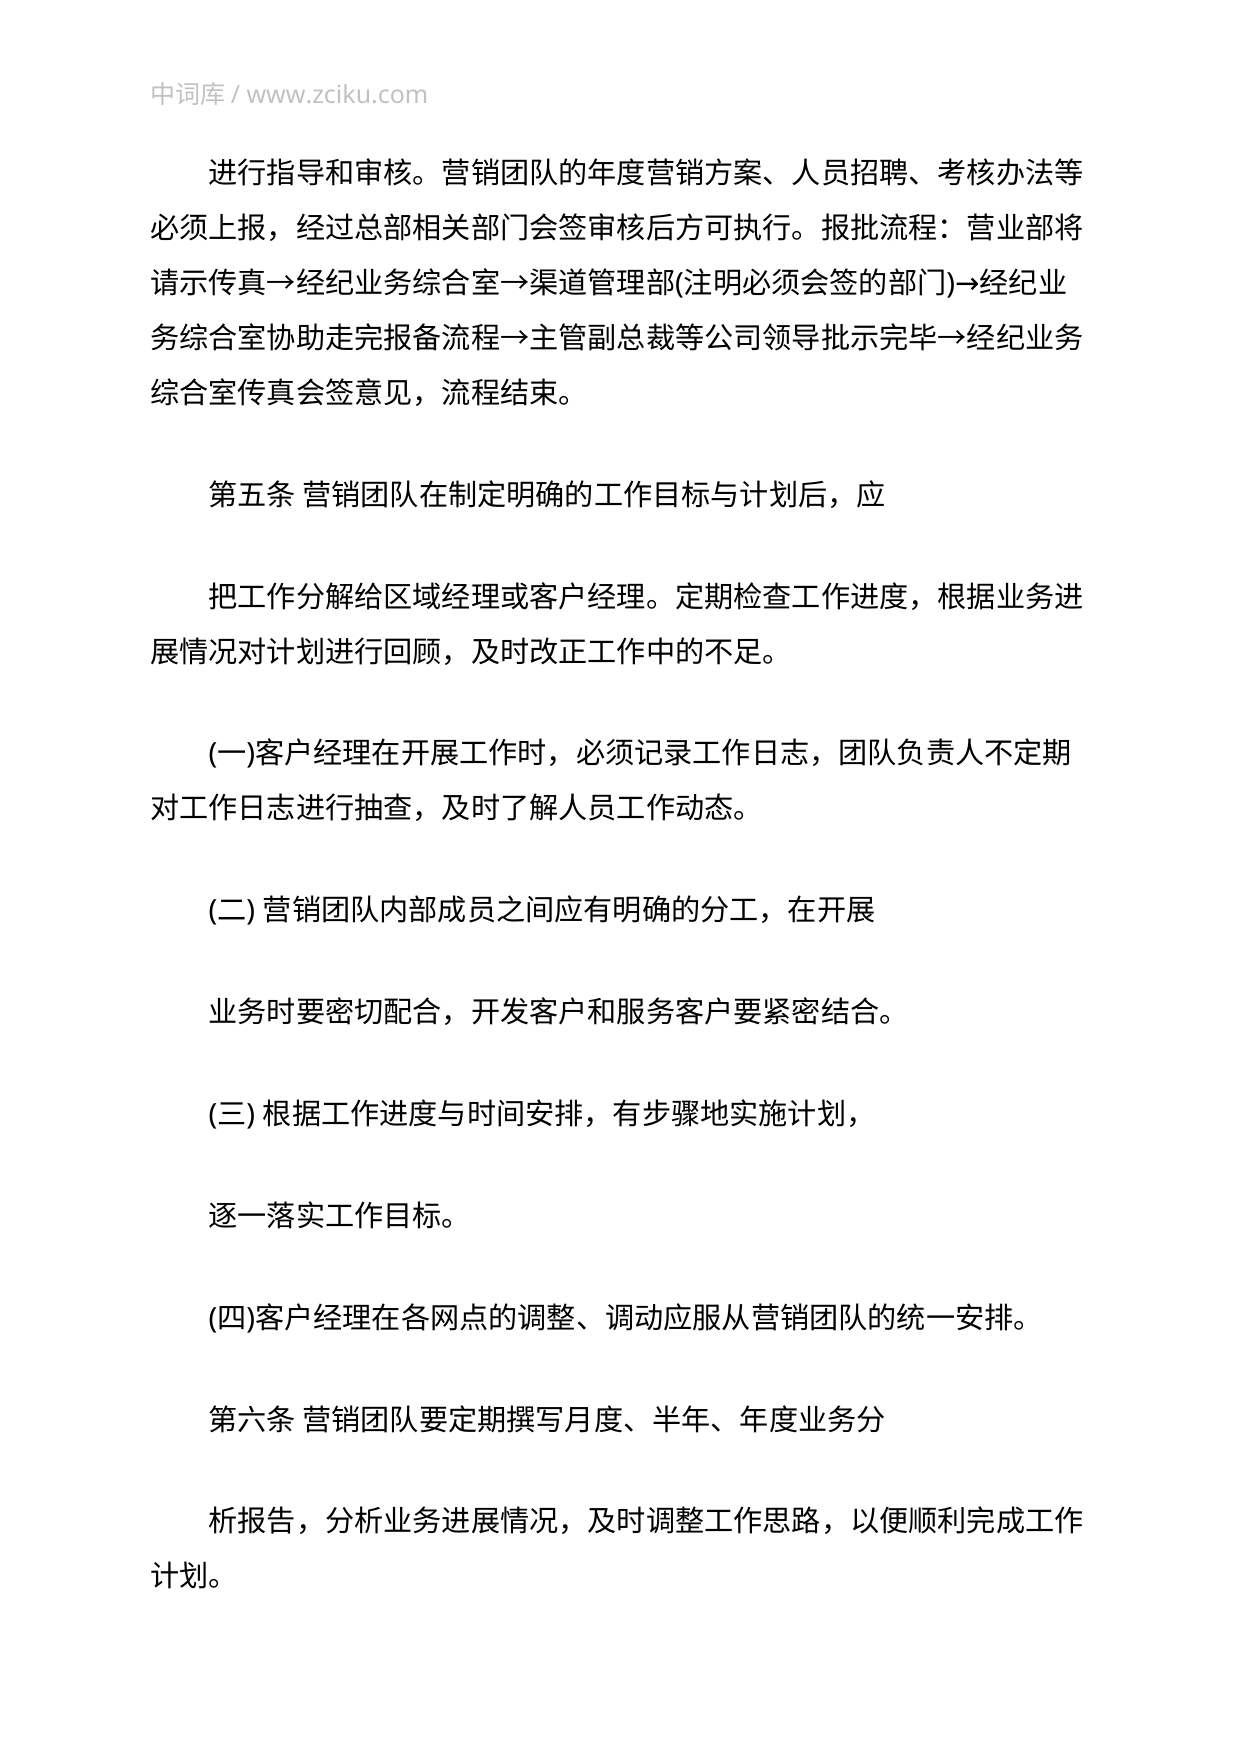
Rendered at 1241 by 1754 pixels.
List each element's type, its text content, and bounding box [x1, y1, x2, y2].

text 析报告，分析业务进展情况，及时调整工作思路，以便顺利完成工作计划。 [150, 1498, 1090, 1595]
text 把工作分解给区域经理或客户经理。定期检查工作进度，根据业务进展情况对计划进行回顾，及时改正工作中的不足。 [150, 573, 1090, 670]
text 业务时要密切配合，开发客户和服务客户要紧密结合。 [150, 989, 1090, 1031]
text 进行指导和审核。营销团队的年度营销方案、人员招聘、考核办法等必须上报，经过总部相关部门会签审核后方可执行。报批流程：营业部将请示传真→经纪业务综合室→渠道管理部(注明必须会签的部门)→经纪业务综合室协助走完报备流程→主管副总裁等公司领导批示完毕→经纪业务综合室传真会签意见，流程结束。 [150, 150, 1090, 412]
text (一)客户经理在开展工作时，必须记录工作日志，团队负责人不定期对工作日志进行抽查，及时了解人员工作动态。 [150, 730, 1090, 827]
text 逐一落实工作目标。 [150, 1192, 1090, 1235]
text (二) 营销团队内部成员之间应有明确的分工，在开展 [150, 887, 1090, 929]
text 第六条 营销团队要定期撰写月度、半年、年度业务分 [150, 1396, 1090, 1438]
text (四)客户经理在各网点的调整、调动应服从营销团队的统一安排。 [150, 1294, 1090, 1337]
text (三) 根据工作进度与时间安排，有步骤地实施计划， [150, 1090, 1090, 1133]
text 第五条 营销团队在制定明确的工作目标与计划后，应 [150, 471, 1090, 514]
